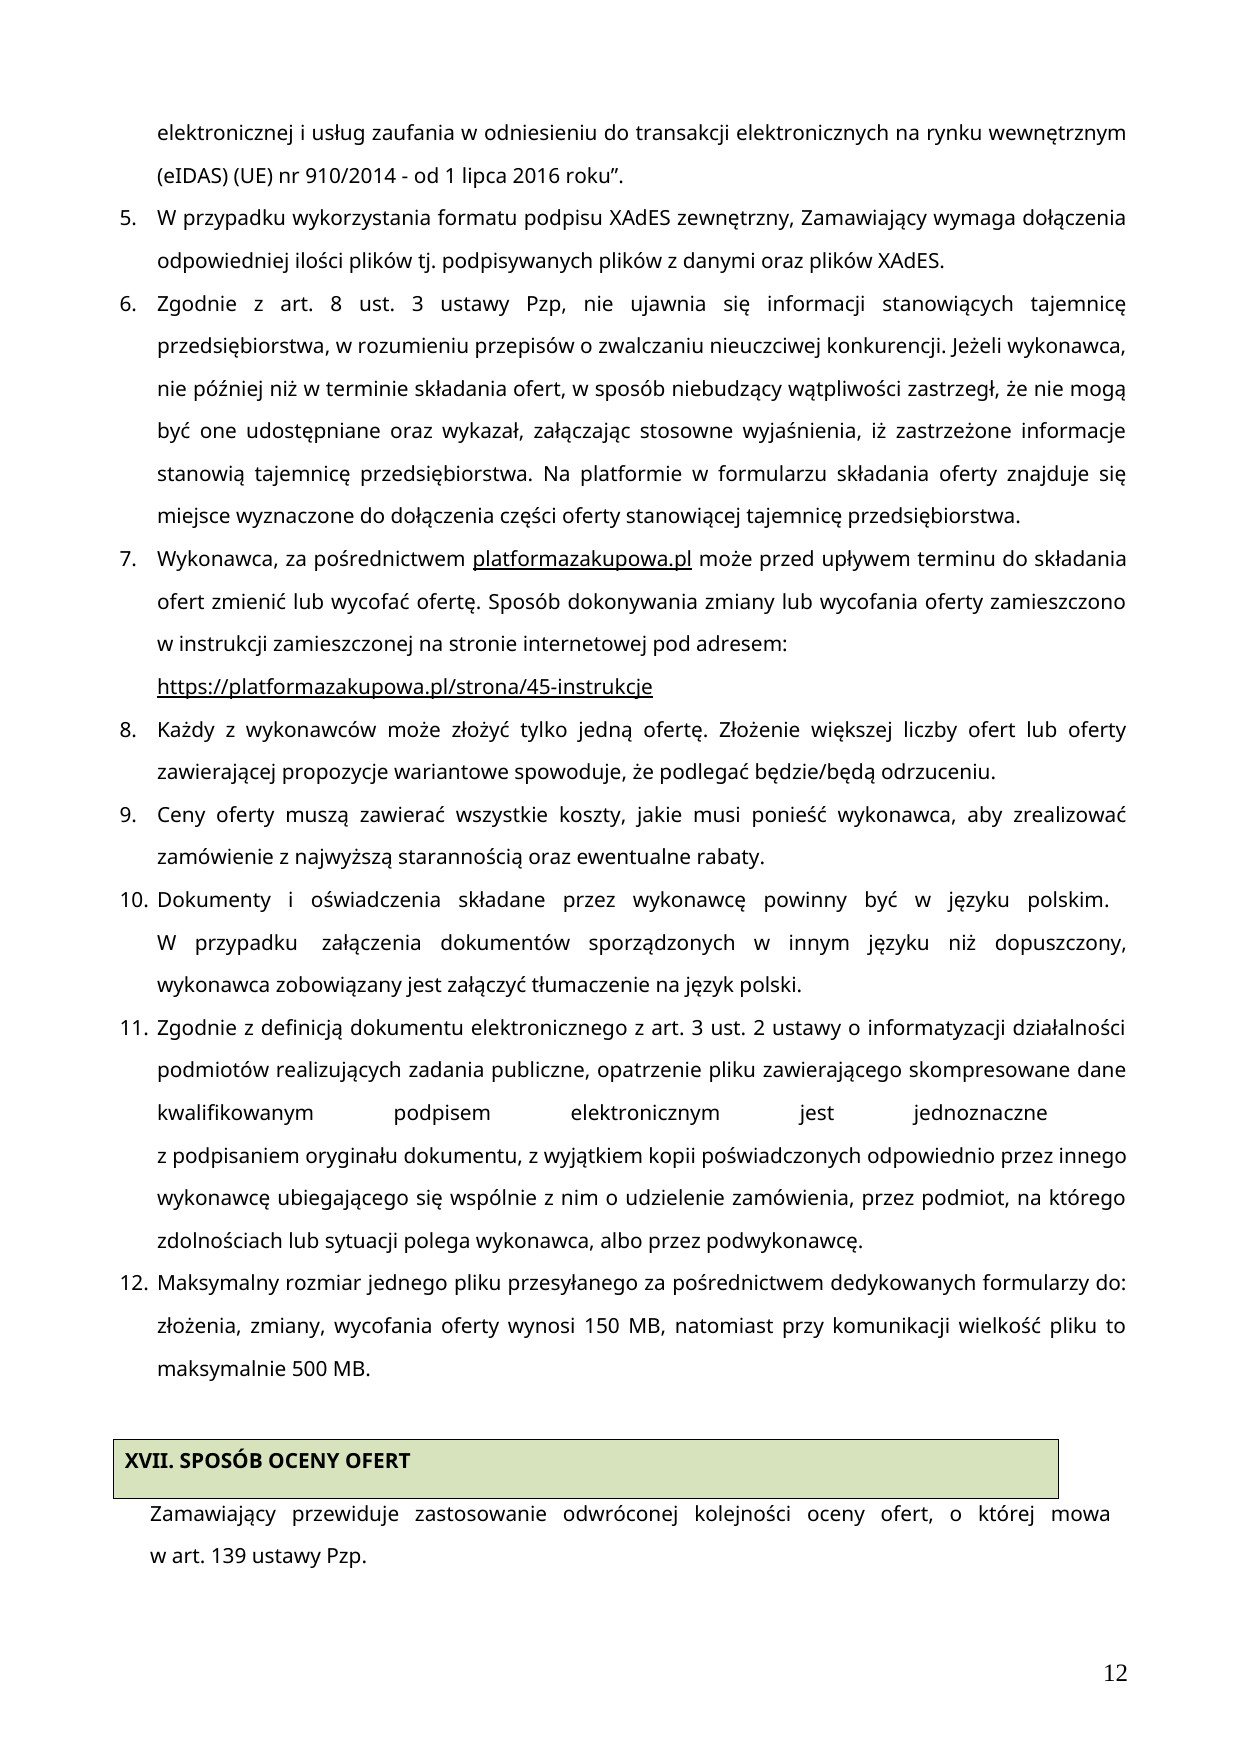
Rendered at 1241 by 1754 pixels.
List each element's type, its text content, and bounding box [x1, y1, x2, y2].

text https://platformazakupowa.pl/strona/45-instrukcje [157, 672, 1128, 701]
list Maksymalny rozmiar jednego pliku przesyłanego za pośrednictwem dedykowanych formularzy do: złożenia, zmiany, wycofania oferty wynosi 150 MB, natomiast przy komunikacji wielkość pliku to maksymalnie 500 MB. [119, 1268, 1128, 1382]
list Wykonawca, za pośrednictwem platformazakupowa.pl może przed upływem terminu do składania ofert zmienić lub wycofać ofertę. Sposób dokonywania zmiany lub wycofania oferty zamieszczono w instrukcji zamieszczonej na stronie internetowej pod adresem: [119, 544, 1128, 658]
list Każdy z wykonawców może złożyć tylko jedną ofertę. Złożenie większej liczby ofert lub oferty zawierającej propozycje wariantowe spowoduje, że podlegać będzie/będą odrzuceniu. [119, 715, 1128, 786]
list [119, 118, 1128, 189]
list Ceny oferty muszą zawierać wszystkie koszty, jakie musi ponieść wykonawca, aby zrealizować zamówienie z najwyższą starannością oraz ewentualne rabaty. [119, 800, 1128, 871]
list Zgodnie z definicją dokumentu elektronicznego z art. 3 ust. 2 ustawy o informatyzacji działalności podmiotów realizujących zadania publiczne, opatrzenie pliku zawierającego skompresowane dane kwalifikowanym podpisem elektronicznym jest jednoznaczne z podpisaniem oryginału dokumentu, z wyjątkiem kopii poświadczonych odpowiednio przez innego wykonawcę ubiegającego się wspólnie z nim o udzielenie zamówienia, przez podmiot, na którego zdolnościach lub sytuacji polega wykonawca, albo przez podwykonawcę. [119, 1013, 1128, 1254]
list Dokumenty i oświadczenia składane przez wykonawcę powinny być w języku polskim. W przypadku załączenia dokumentów sporządzonych w innym języku niż dopuszczony, wykonawca zobowiązany jest załączyć tłumaczenie na język polski. [119, 885, 1128, 999]
list W przypadku wykorzystania formatu podpisu XAdES zewnętrzny, Zamawiający wymaga dołączenia odpowiedniej ilości plików tj. podpisywanych plików z danymi oraz plików XAdES. [119, 203, 1128, 274]
list Zgodnie z art. 8 ust. 3 ustawy Pzp, nie ujawnia się informacji stanowiących tajemnicę przedsiębiorstwa, w rozumieniu przepisów o zwalczaniu nieuczciwej konkurencji. Jeżeli wykonawca, nie później niż w terminie składania ofert, w sposób niebudzący wątpliwości zastrzegł, że nie mogą być one udostępniane oraz wykazał, załączając stosowne wyjaśnienia, iż zastrzeżone informacje stanowią tajemnicę przedsiębiorstwa. Na platformie w formularzu składania oferty znajduje się miejsce wyznaczone do dołączenia części oferty stanowiącej tajemnicę przedsiębiorstwa. [119, 289, 1128, 530]
text Zamawiający przewiduje zastosowanie odwróconej kolejności oceny ofert, o której mowa w art. 139 ustawy Pzp. [150, 1499, 1128, 1570]
table_header XVII. SPOSÓB OCENY OFERT [114, 1440, 1058, 1498]
